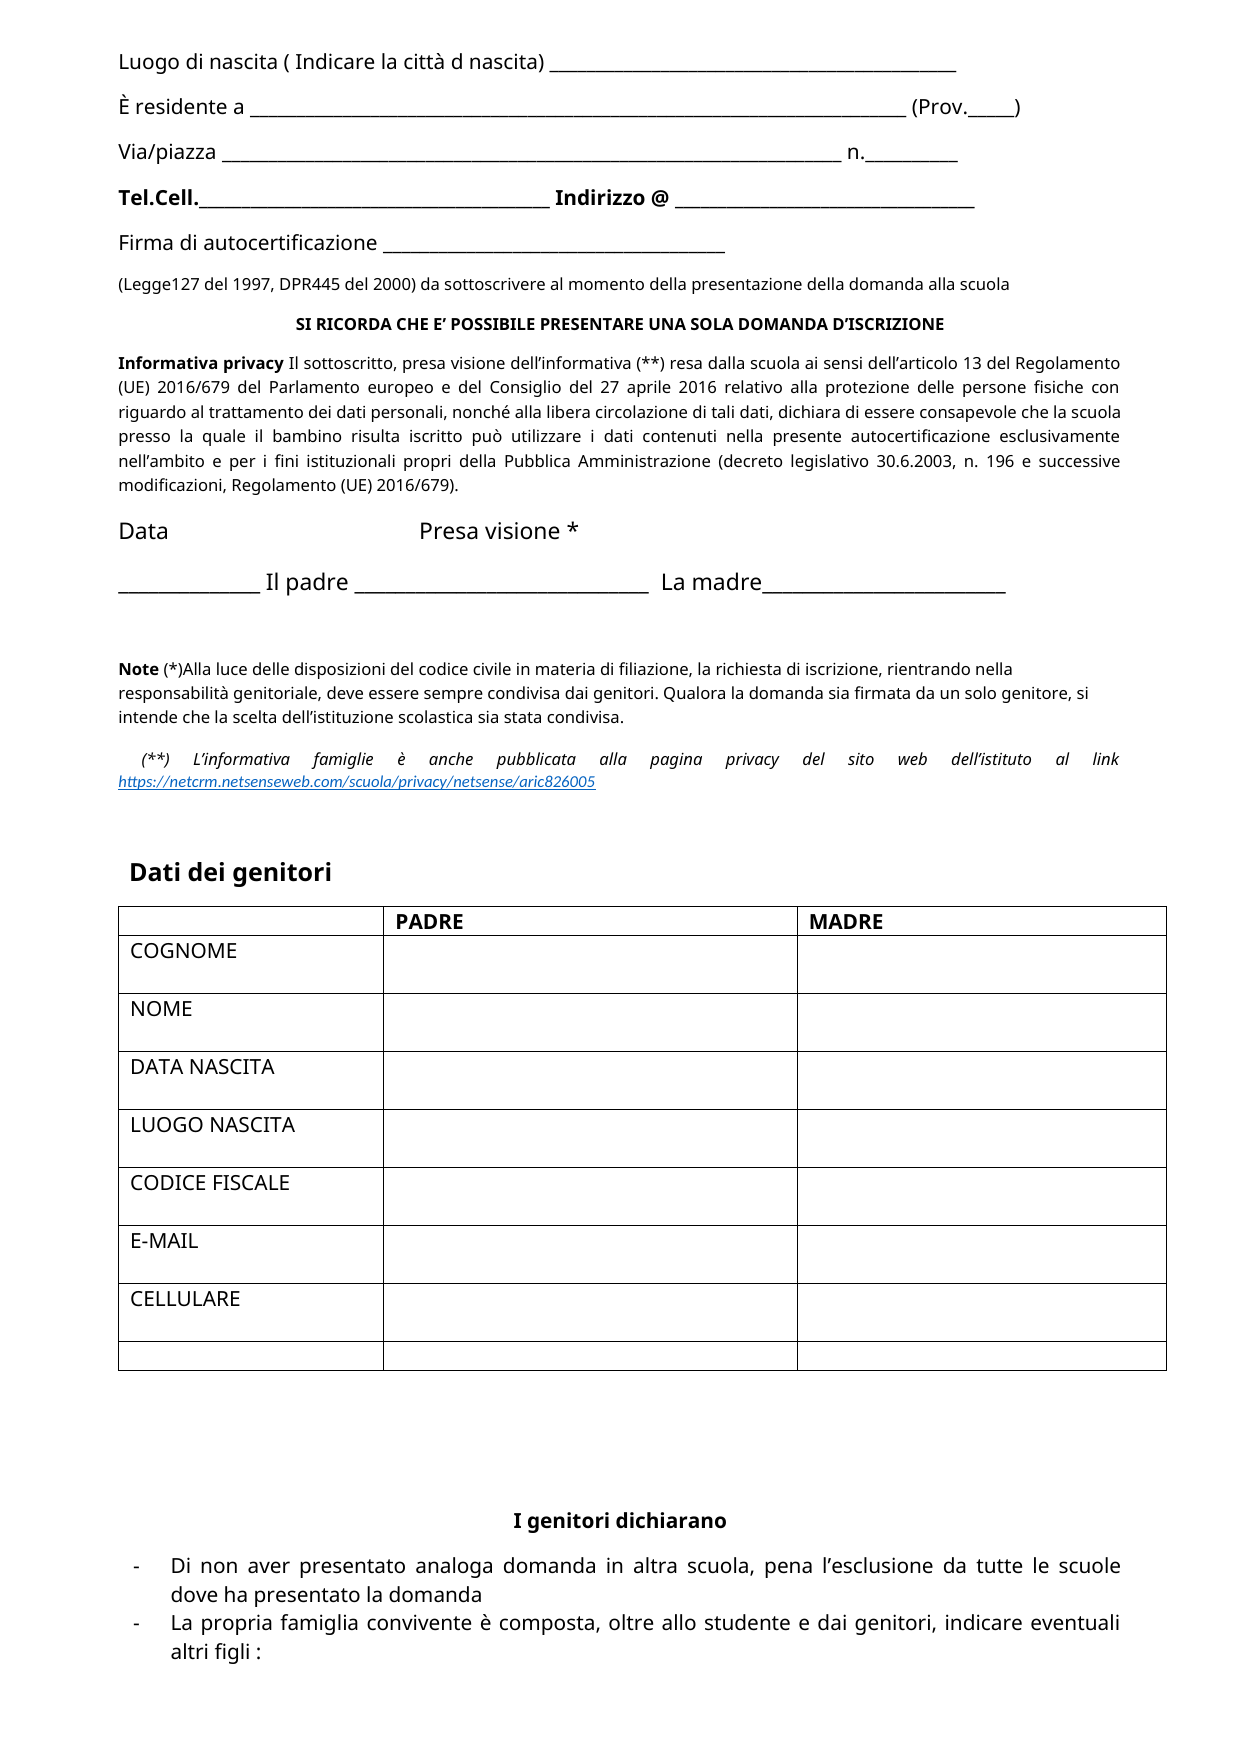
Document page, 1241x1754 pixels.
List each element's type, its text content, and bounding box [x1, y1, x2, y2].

table_cell [798, 1342, 1166, 1370]
table_cell [798, 1052, 1166, 1109]
table_cell [384, 936, 797, 993]
table_cell [798, 1168, 1166, 1225]
table_cell NOME [119, 994, 383, 1051]
text I genitori dichiarano [118, 1507, 1122, 1535]
text Note (*)Alla luce delle disposizioni del codice civile in materia di filiazione, la richiesta di iscrizione, rientrando nella responsabilità genitoriale, deve essere sempre condivisa dai genitori. Qualora la domanda sia firmata da un solo genitore, si intende che la scelta dell’istituzione scolastica sia stata condivisa. [118, 657, 1122, 729]
table_cell LUOGO NASCITA [119, 1110, 383, 1167]
text È residente a _______________________________________________________________________ (Prov._____) [118, 92, 1122, 121]
table_cell [384, 1226, 797, 1283]
table_cell E-MAIL [119, 1226, 383, 1283]
table_cell [384, 1168, 797, 1225]
table_header PADRE [384, 907, 797, 935]
table_cell DATA NASCITA [119, 1052, 383, 1109]
text Luogo di nascita ( Indicare la città d nascita) ____________________________________________ [118, 47, 1122, 76]
list La propria famiglia convivente è composta, oltre allo studente e dai genitori, indicare eventuali altri figli : [133, 1608, 1122, 1665]
table_cell CELLULARE [119, 1284, 383, 1341]
table_cell [798, 1284, 1166, 1341]
text ______________ Il padre _____________________________ La madre________________________ [118, 566, 1122, 597]
table_cell COGNOME [119, 936, 383, 993]
text (Legge127 del 1997, DPR445 del 2000) da sottoscrivere al momento della presentazione della domanda alla scuola [118, 273, 1122, 296]
text Via/piazza ___________________________________________________________________ n.__________ [118, 137, 1122, 166]
text Tel.Cell._________________________________________ Indirizzo @ ___________________________________ [118, 183, 1122, 211]
table_cell [384, 1052, 797, 1109]
table_cell [384, 994, 797, 1051]
list Di non aver presentato analoga domanda in altra scuola, pena l’esclusione da tutte le scuole dove ha presentato la domanda [133, 1552, 1122, 1608]
table_cell [798, 1226, 1166, 1283]
table_cell [384, 1342, 797, 1370]
table_cell [798, 994, 1166, 1051]
text (**) L’informativa famiglie è anche pubblicata alla pagina privacy del sito web dell’istituto al link https://netcrm.netsenseweb.com/scuola/privacy/netsense/aric826005 [118, 747, 1122, 792]
table_cell [798, 936, 1166, 993]
table_cell [384, 1110, 797, 1167]
table_cell [119, 1342, 383, 1370]
table_header [119, 907, 383, 935]
table_cell [384, 1284, 797, 1341]
text SI RICORDA CHE E’ POSSIBILE PRESENTARE UNA SOLA DOMANDA D’ISCRIZIONE [118, 312, 1122, 335]
table_cell CODICE FISCALE [119, 1168, 383, 1225]
table_header MADRE [798, 907, 1166, 935]
text Data Presa visione * [118, 515, 1122, 546]
text Firma di autocertificazione _____________________________________ [118, 228, 1122, 256]
text Dati dei genitori [118, 855, 1122, 889]
table_cell [798, 1110, 1166, 1167]
text Informativa privacy Il sottoscritto, presa visione dell’informativa (**) resa dalla scuola ai sensi dell’articolo 13 del Regolamento (UE) 2016/679 del Parlamento europeo e del Consiglio del 27 aprile 2016 relativo alla protezione delle persone fisiche con riguardo al trattamento dei dati personali, nonché alla libera circolazione di tali dati, dichiara di essere consapevole che la scuola presso la quale il bambino risulta iscritto può utilizzare i dati contenuti nella presente autocertificazione esclusivamente nell’ambito e per i fini istituzionali propri della Pubblica Amministrazione (decreto legislativo 30.6.2003, n. 196 e successive modificazioni, Regolamento (UE) 2016/679). [118, 352, 1122, 497]
